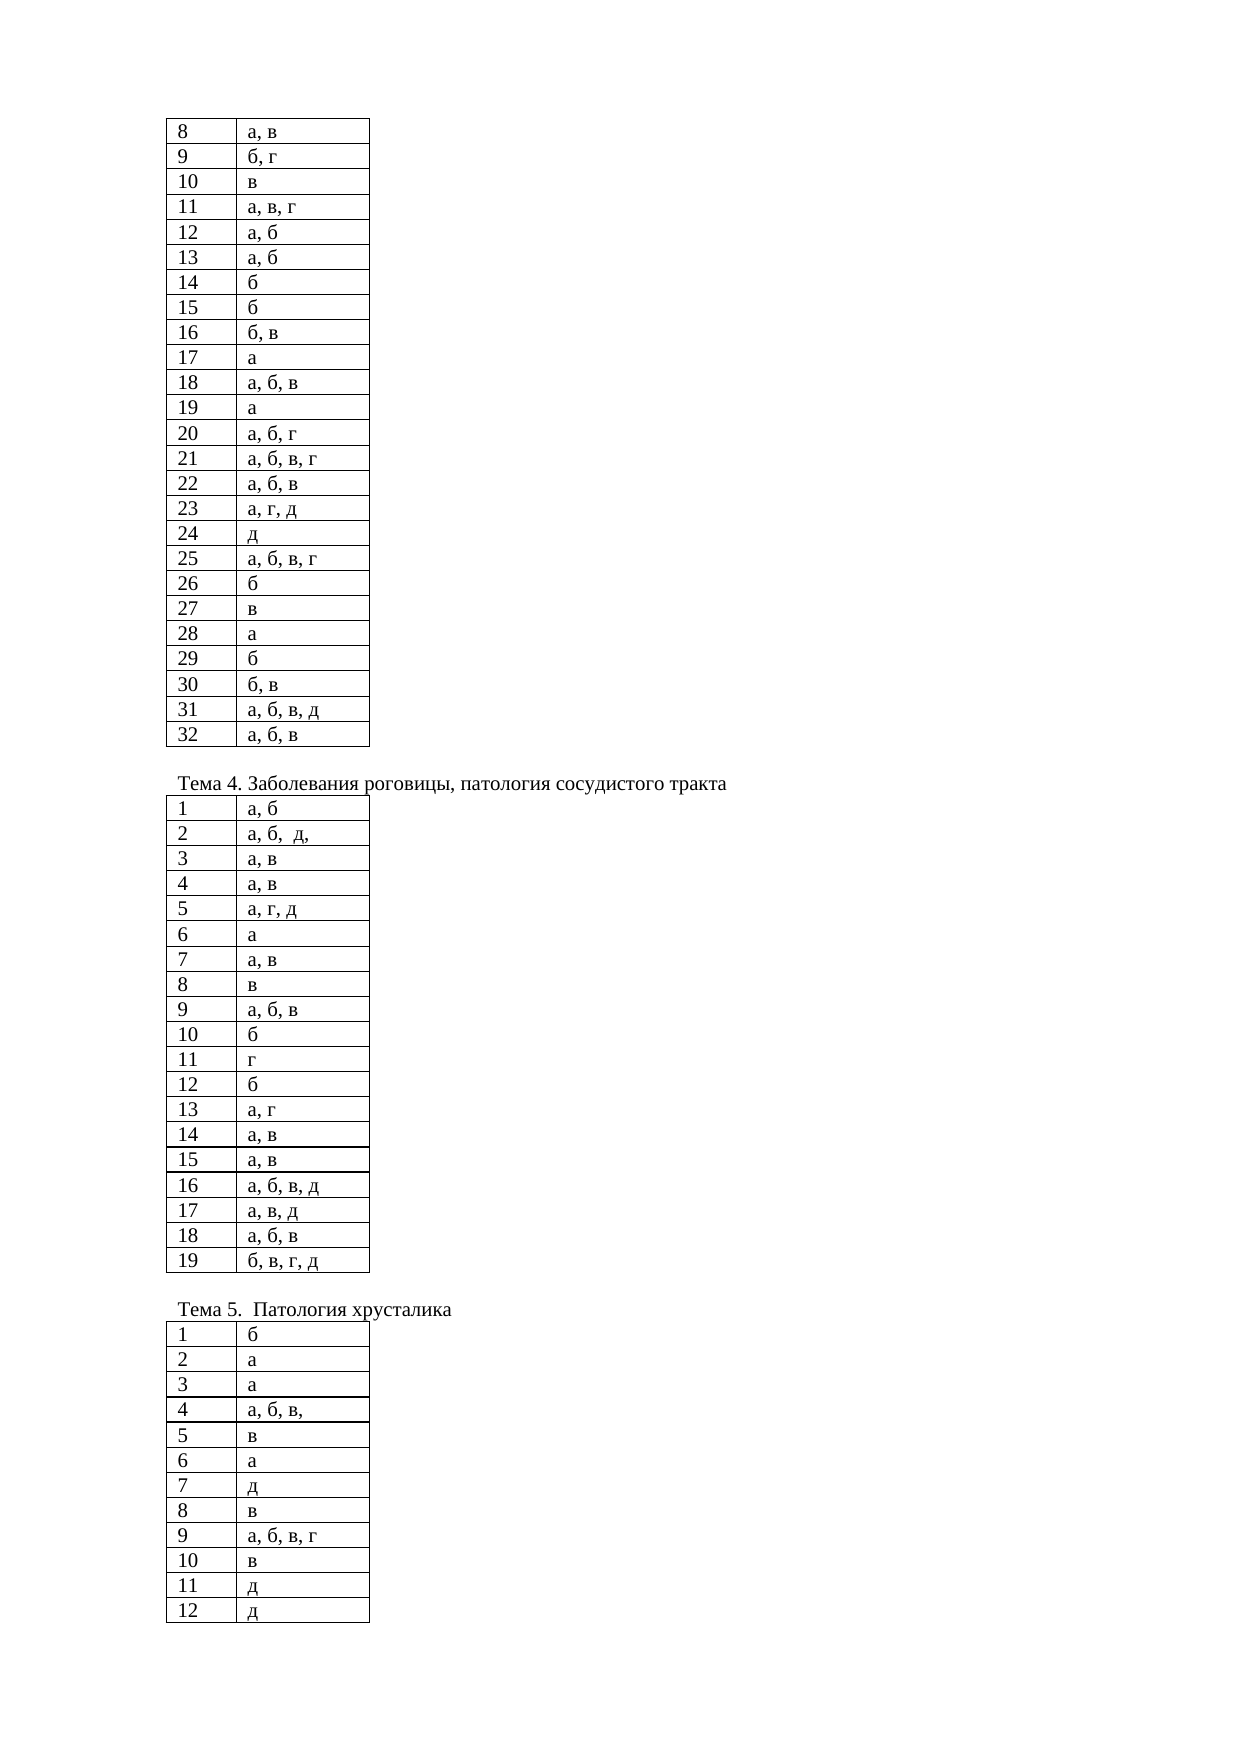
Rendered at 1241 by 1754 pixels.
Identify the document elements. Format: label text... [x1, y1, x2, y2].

table_cell 10 [167, 1022, 236, 1046]
table_cell 6 [167, 1448, 236, 1472]
table_cell а, б, в [237, 370, 369, 394]
table_cell 22 [167, 471, 236, 495]
table_cell а, в [237, 846, 369, 870]
table_cell 18 [167, 1223, 236, 1247]
table_cell 19 [167, 395, 236, 419]
table_cell 7 [167, 947, 236, 971]
table_cell 10 [167, 169, 236, 193]
table_cell а, б, в [237, 471, 369, 495]
table_cell а, б, в, д [237, 1173, 369, 1197]
table_cell а, б [237, 220, 369, 244]
table_cell 12 [167, 1072, 236, 1096]
table_cell 16 [167, 1173, 236, 1197]
table_cell а, б, в [237, 722, 369, 746]
table_cell 13 [167, 245, 236, 269]
table_cell а, б, г [237, 420, 369, 444]
table_cell а [237, 1448, 369, 1472]
table_cell 9 [167, 144, 236, 168]
table_cell 3 [167, 846, 236, 870]
table_cell а, б, в, г [237, 546, 369, 570]
table_cell б, в [237, 671, 369, 696]
table_cell 20 [167, 420, 236, 444]
table_cell б [237, 1022, 369, 1046]
table_cell б, в, г, д [237, 1248, 369, 1272]
table_cell 12 [167, 220, 236, 244]
table_cell 15 [167, 295, 236, 319]
table_cell в [237, 972, 369, 996]
table_cell а [237, 1372, 369, 1396]
table_cell а [237, 345, 369, 369]
table_cell 26 [167, 571, 236, 595]
text Тема 5. Патология хрусталика [177, 1297, 1152, 1321]
table_cell 10 [167, 1548, 236, 1572]
table_header б [237, 1322, 369, 1346]
table_cell 5 [167, 896, 236, 920]
table_cell 32 [167, 722, 236, 746]
table_cell б [237, 571, 369, 595]
table_cell 29 [167, 646, 236, 670]
table_cell а, г, д [237, 496, 369, 520]
table_cell а, в [237, 1148, 369, 1171]
table_cell 25 [167, 546, 236, 570]
table_cell а, б, в [237, 1223, 369, 1247]
table_cell 24 [167, 521, 236, 545]
table_cell б, г [237, 144, 369, 168]
table_cell а, в, г [237, 195, 369, 218]
table_cell 31 [167, 697, 236, 721]
table_cell в [237, 1498, 369, 1522]
table_cell а, б, в, [237, 1398, 369, 1421]
table_header а, б [237, 796, 369, 820]
table_cell 6 [167, 921, 236, 946]
table_header 1 [167, 796, 236, 820]
table_cell 9 [167, 997, 236, 1021]
table_cell г [237, 1047, 369, 1071]
table_cell а, б, в [237, 997, 369, 1021]
table_cell 8 [167, 119, 236, 143]
table_cell а, б, в, г [237, 1523, 369, 1547]
table_cell б, в [237, 320, 369, 344]
table_cell а [237, 395, 369, 419]
table_cell а, б, в, д [237, 697, 369, 721]
table_cell 2 [167, 821, 236, 845]
table_cell 5 [167, 1423, 236, 1447]
table_cell 8 [167, 1498, 236, 1522]
table_cell д [237, 521, 369, 545]
table_cell 27 [167, 596, 236, 620]
table_cell в [237, 169, 369, 193]
table_cell 2 [167, 1347, 236, 1371]
table_cell а, б, в, г [237, 446, 369, 469]
table_cell 18 [167, 370, 236, 394]
table_cell 4 [167, 1398, 236, 1421]
table_cell в [237, 1548, 369, 1572]
table_cell 23 [167, 496, 236, 520]
table_cell 7 [167, 1473, 236, 1497]
table_cell д [237, 1573, 369, 1597]
table_cell 11 [167, 195, 236, 218]
table_cell б [237, 1072, 369, 1096]
table_cell б [237, 270, 369, 294]
table_cell 14 [167, 1122, 236, 1146]
table_cell б [237, 295, 369, 319]
table_cell 11 [167, 1573, 236, 1597]
table_cell 16 [167, 320, 236, 344]
table_header 1 [167, 1322, 236, 1346]
table_cell в [237, 596, 369, 620]
text Тема 4. Заболевания роговицы, патология сосудистого тракта [177, 771, 1152, 795]
table_cell б [237, 646, 369, 670]
table_cell 13 [167, 1097, 236, 1121]
table_cell 12 [167, 1598, 236, 1622]
table_cell 4 [167, 871, 236, 895]
table_cell в [237, 1423, 369, 1447]
table_cell а, в [237, 119, 369, 143]
table_cell 3 [167, 1372, 236, 1396]
table_cell а, б, д, [237, 821, 369, 845]
table_cell а [237, 621, 369, 645]
table_cell а [237, 1347, 369, 1371]
table_cell а, г [237, 1097, 369, 1121]
table_cell 30 [167, 671, 236, 696]
table_cell а, в [237, 871, 369, 895]
table_cell 11 [167, 1047, 236, 1071]
table_cell а, б [237, 245, 369, 269]
table_cell 17 [167, 345, 236, 369]
table_cell 19 [167, 1248, 236, 1272]
table_cell 21 [167, 446, 236, 469]
table_cell 28 [167, 621, 236, 645]
table_cell а, в, д [237, 1198, 369, 1222]
table_cell 9 [167, 1523, 236, 1547]
table_cell 17 [167, 1198, 236, 1222]
table_cell д [237, 1598, 369, 1622]
table_cell 14 [167, 270, 236, 294]
table_cell а, г, д [237, 896, 369, 920]
table_cell 8 [167, 972, 236, 996]
table_cell а, в [237, 1122, 369, 1146]
table_cell а, в [237, 947, 369, 971]
table_cell а [237, 921, 369, 946]
table_cell д [237, 1473, 369, 1497]
table_cell 15 [167, 1148, 236, 1171]
